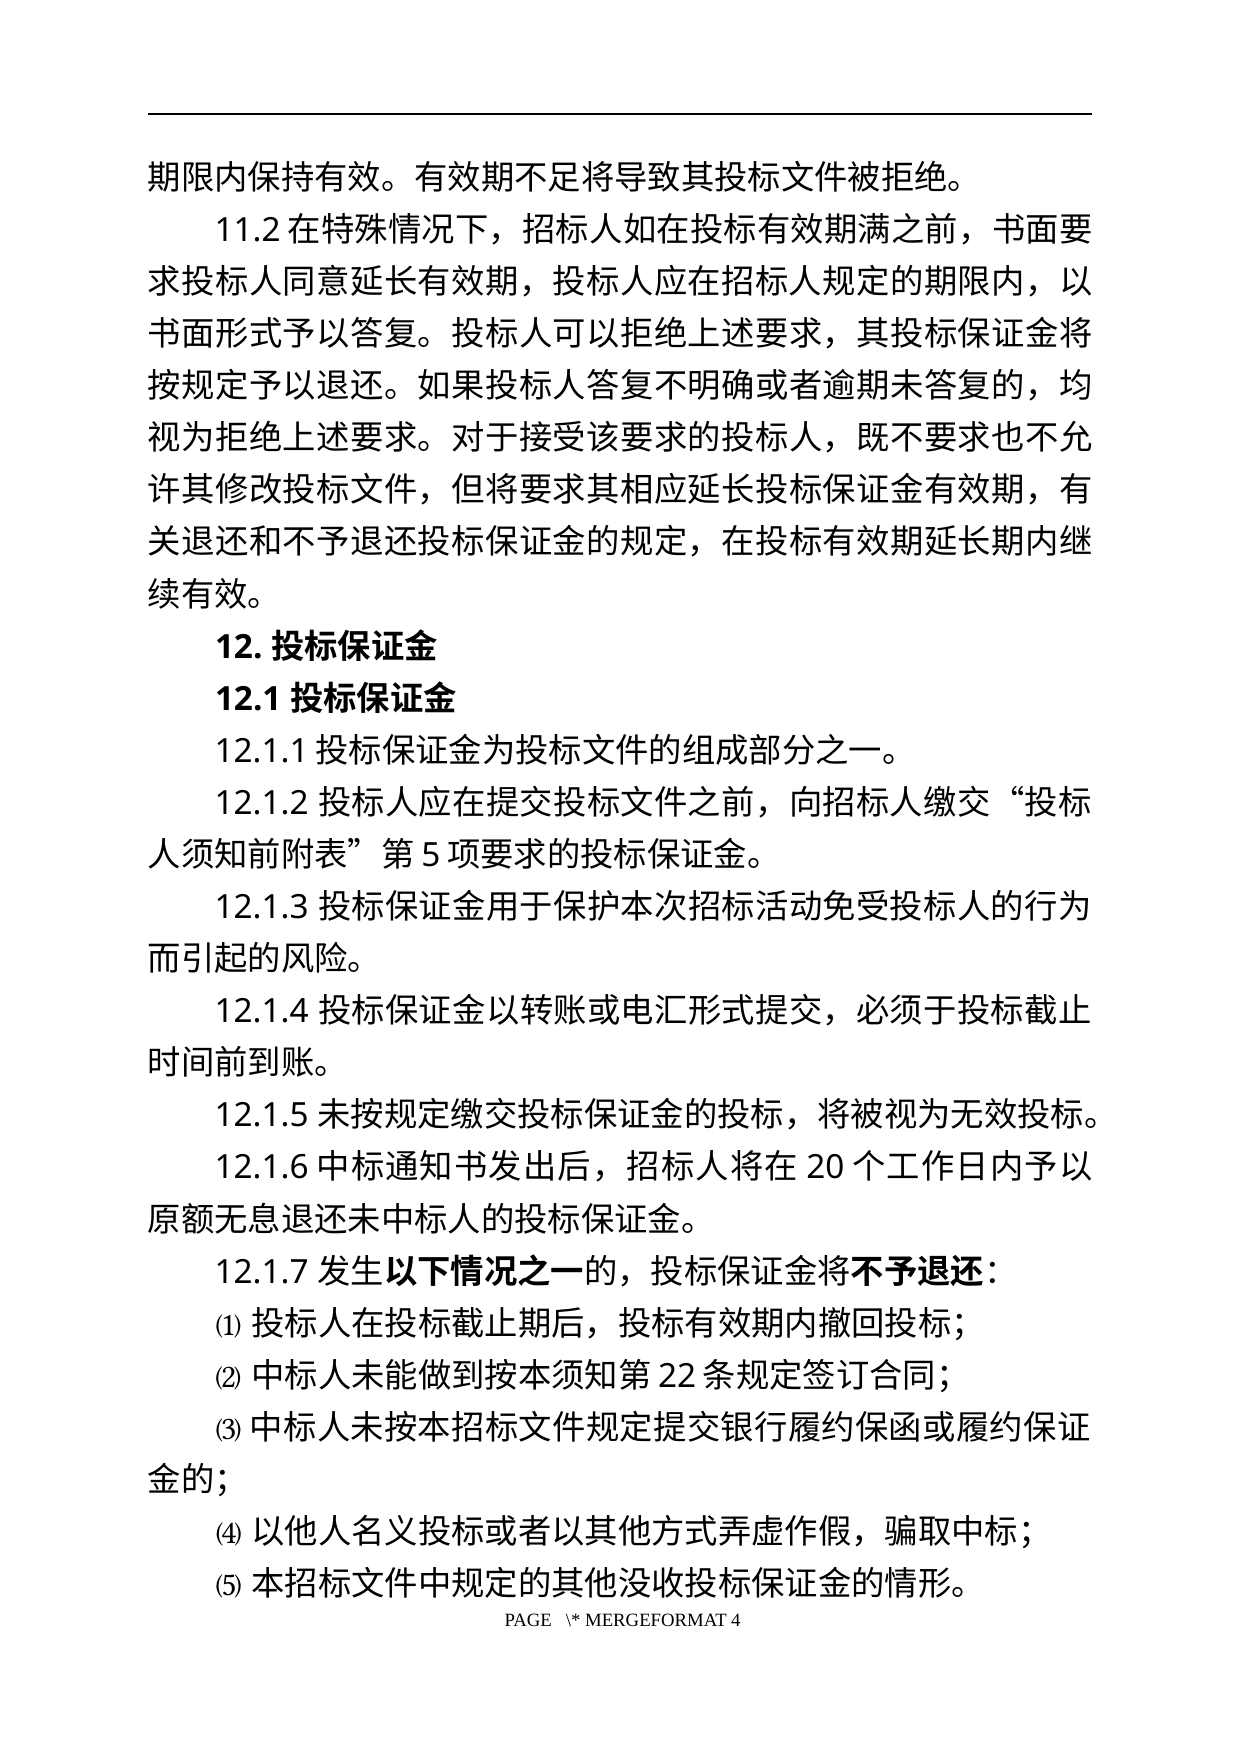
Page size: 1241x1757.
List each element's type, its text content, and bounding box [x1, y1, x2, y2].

text ⑵ 中标人未能做到按本须知第22条规定签订合同； [148, 1346, 1092, 1398]
text 12.1.6中标通知书发出后，招标人将在20个工作日内予以原额无息退还未中标人的投标保证金。 [148, 1137, 1092, 1241]
text ⑷ 以他人名义投标或者以其他方式弄虚作假，骗取中标； [148, 1502, 1092, 1554]
text 12.1.2 投标人应在提交投标文件之前，向招标人缴交“投标人须知前附表”第5项要求的投标保证金。 [148, 773, 1092, 877]
text ⑴ 投标人在投标截止期后，投标有效期内撤回投标； [148, 1293, 1092, 1346]
text 11.2在特殊情况下，招标人如在投标有效期满之前，书面要求投标人同意延长有效期，投标人应在招标人规定的期限内，以书面形式予以答复。投标人可以拒绝上述要求，其投标保证金将按规定予以退还。如果投标人答复不明确或者逾期未答复的，均视为拒绝上述要求。对于接受该要求的投标人，既不要求也不允许其修改投标文件，但将要求其相应延长投标保证金有效期，有关退还和不予退还投标保证金的规定，在投标有效期延长期内继续有效。 [148, 200, 1092, 616]
text 12.1 投标保证金 [148, 668, 1092, 721]
text 12.1.3 投标保证金用于保护本次招标活动免受投标人的行为而引起的风险。 [148, 877, 1092, 981]
text 12.1.5 未按规定缴交投标保证金的投标，将被视为无效投标。 [148, 1085, 1092, 1137]
text 12.1.1投标保证金为投标文件的组成部分之一。 [148, 721, 1092, 773]
text 12.1.4 投标保证金以转账或电汇形式提交，必须于投标截止时间前到账。 [148, 981, 1092, 1085]
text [148, 148, 1092, 200]
subtitle 12. 投标保证金 [148, 616, 1092, 668]
text ⑸ 本招标文件中规定的其他没收投标保证金的情形。 [148, 1554, 1092, 1606]
text ⑶中标人未按本招标文件规定提交银行履约保函或履约保证金的； [148, 1398, 1092, 1502]
text 12.1.7 发生以下情况之一的，投标保证金将不予退还： [148, 1241, 1092, 1293]
